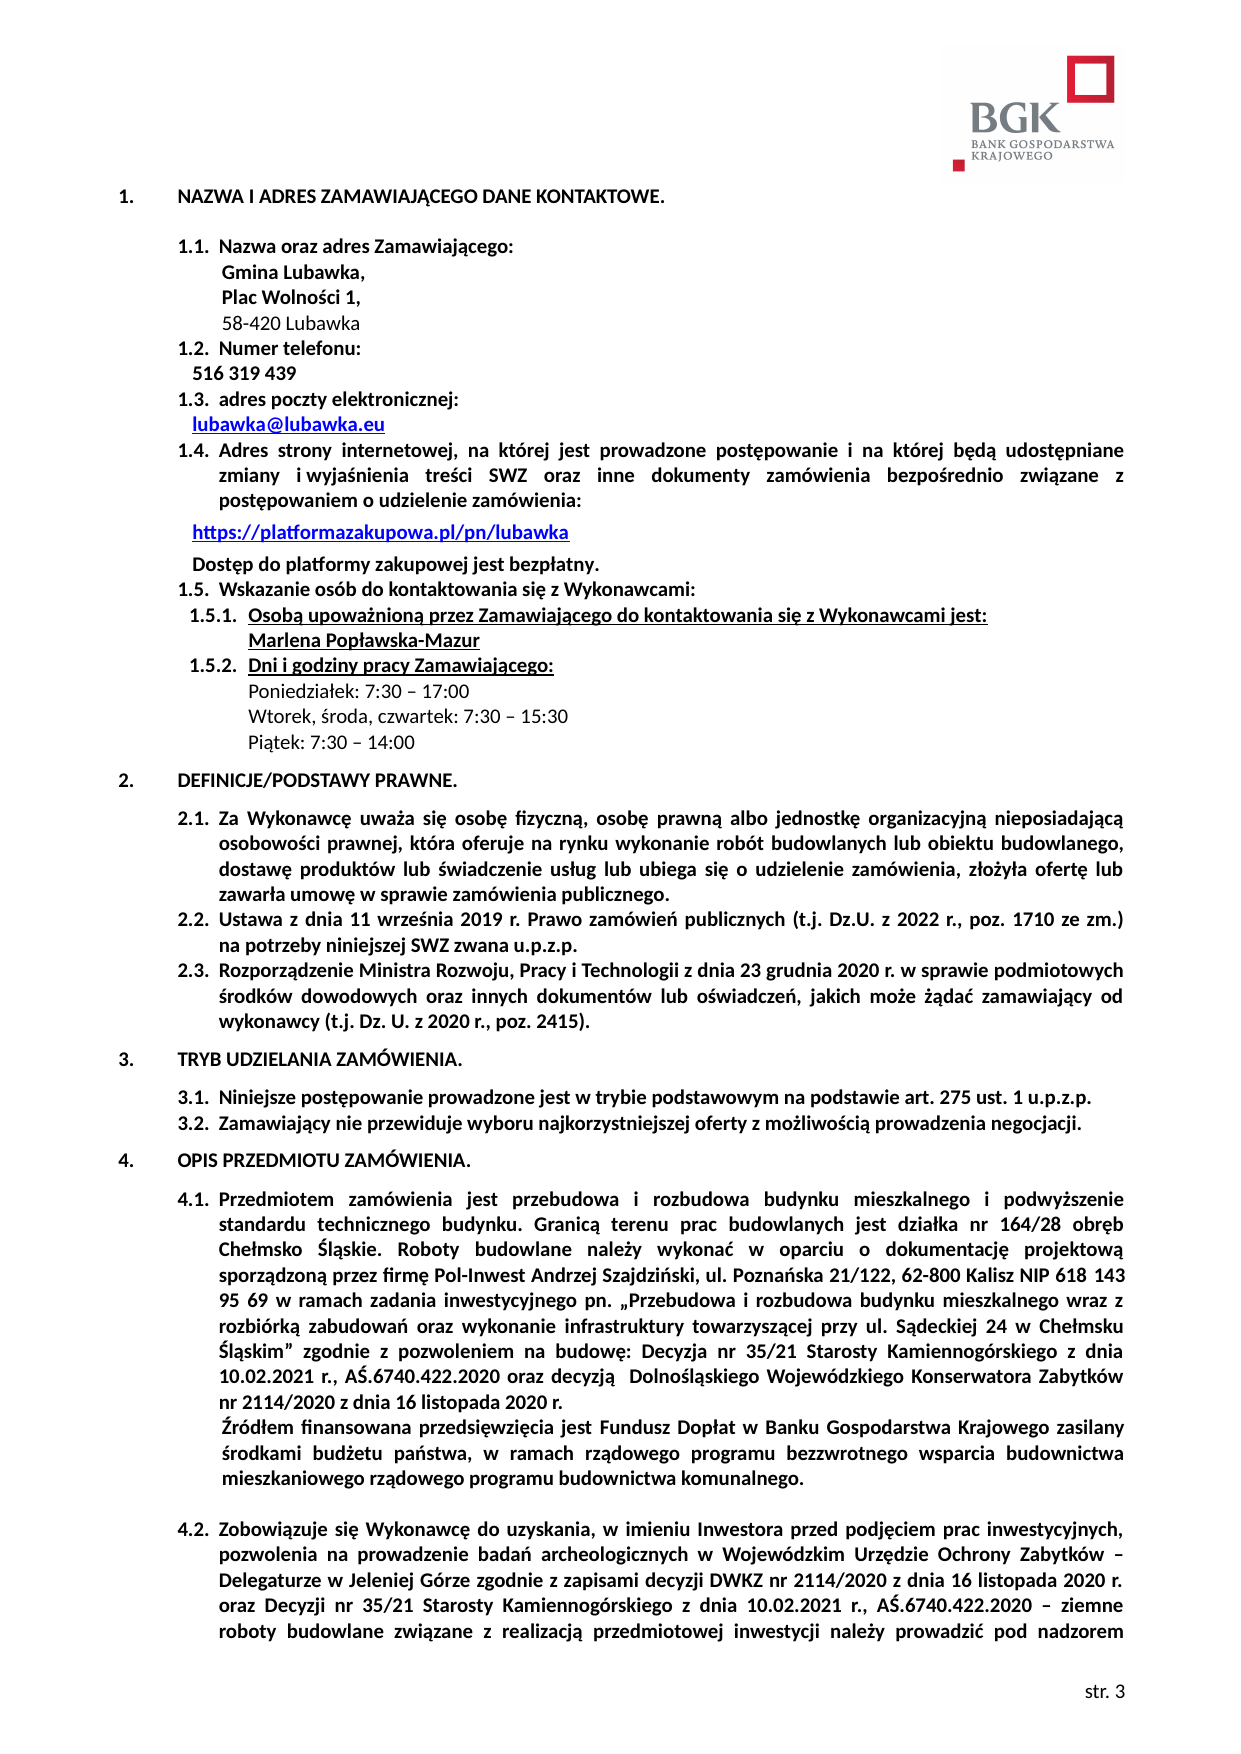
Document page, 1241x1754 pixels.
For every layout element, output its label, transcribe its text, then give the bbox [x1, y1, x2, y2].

list Ustawa z dnia 11 września 2019 r. Prawo zamówień publicznych (t.j. Dz.U. z 2022 r., poz. 1710 ze zm.) na potrzeby niniejszej SWZ zwana u.p.z.p. [177, 907, 1125, 957]
subtitle OPIS PRZEDMIOTU ZAMÓWIENIA. [118, 1148, 1125, 1173]
text Osobą upoważnioną przez Zamawiającego do kontaktowania się z Wykonawcami jest: [189, 602, 1125, 627]
list Wskazanie osób do kontaktowania się z Wykonawcami: [177, 576, 1125, 602]
text Wtorek, środa, czwartek: 7:30 – 15:30 [248, 703, 1125, 729]
list Marlena Popławska-Mazur [248, 627, 1125, 653]
list Za Wykonawcę uważa się osobę fizyczną, osobę prawną albo jednostkę organizacyjną nieposiadającą osobowości prawnej, która oferuje na rynku wykonanie robót budowlanych lub obiektu budowlanego, dostawę produktów lub świadczenie usług lub ubiega się o udzielenie zamówienia, złożyła ofertę lub zawarła umowę w sprawie zamówienia publicznego. [177, 805, 1125, 907]
list Zamawiający nie przewiduje wyboru najkorzystniejszej oferty z możliwością prowadzenia negocjacji. [177, 1110, 1125, 1135]
text Plac Wolności 1, [222, 284, 1125, 310]
picture [941, 44, 1125, 183]
list Źródłem finansowana przedsięwzięcia jest Fundusz Dopłat w Banku Gospodarstwa Krajowego zasilany środkami budżetu państwa, w ramach rządowego programu bezzwrotnego wsparcia budownictwa mieszkaniowego rządowego programu budownictwa komunalnego. [222, 1414, 1125, 1491]
text lubawka@lubawka.eu [192, 411, 1125, 437]
text Dni i godziny pracy Zamawiającego: [189, 653, 1125, 678]
text Gmina Lubawka, [222, 259, 1125, 284]
list Nazwa oraz adres Zamawiającego: [177, 233, 1125, 259]
subtitle DEFINICJE/PODSTAWY PRAWNE. [118, 767, 1125, 792]
list Niniejsze postępowanie prowadzone jest w trybie podstawowym na podstawie art. 275 ust. 1 u.p.z.p. [177, 1084, 1125, 1110]
text 516 319 439 [192, 361, 1125, 386]
list Numer telefonu: [177, 335, 1125, 361]
subtitle NAZWA I ADRES ZAMAWIAJĄCEGO DANE KONTAKTOWE. [118, 183, 1125, 208]
text Dostęp do platformy zakupowej jest bezpłatny. [189, 551, 1125, 576]
list Rozporządzenie Ministra Rozwoju, Pracy i Technologii z dnia 23 grudnia 2020 r. w sprawie podmiotowych środków dowodowych oraz innych dokumentów lub oświadczeń, jakich może żądać zamawiający od wykonawcy (t.j. Dz. U. z 2020 r., poz. 2415). [177, 957, 1125, 1034]
list Adres strony internetowej, na której jest prowadzone postępowanie i na której będą udostępniane zmiany i wyjaśnienia treści SWZ oraz inne dokumenty zamówienia bezpośrednio związane z postępowaniem o udzielenie zamówienia: [177, 437, 1125, 513]
list Przedmiotem zamówienia jest przebudowa i rozbudowa budynku mieszkalnego i podwyższenie standardu technicznego budynku. Granicą terenu prac budowlanych jest działka nr 164/28 obręb Chełmsko Śląskie. Roboty budowlane należy wykonać w oparciu o dokumentację projektową sporządzoną przez firmę Pol-Inwest Andrzej Szajdziński, ul. Poznańska 21/122, 62-800 Kalisz NIP 618 143 95 69 w ramach zadania inwestycyjnego pn. „Przebudowa i rozbudowa budynku mieszkalnego wraz z rozbiórką zabudowań oraz wykonanie infrastruktury towarzyszącej przy ul. Sądeckiej 24 w Chełmsku Śląskim” zgodnie z pozwoleniem na budowę: Decyzja nr 35/21 Starosty Kamiennogórskiego z dnia 10.02.2021 r., AŚ.6740.422.2020 oraz decyzją Dolnośląskiego Wojewódzkiego Konserwatora Zabytków nr 2114/2020 z dnia 16 listopada 2020 r. [177, 1186, 1125, 1414]
subtitle TRYB UDZIELANIA ZAMÓWIENIA. [118, 1046, 1125, 1072]
list adres poczty elektronicznej: [177, 386, 1125, 411]
text https://platformazakupowa.pl/pn/lubawka [189, 519, 1125, 545]
text Piątek: 7:30 – 14:00 [248, 729, 1125, 754]
text Poniedziałek: 7:30 – 17:00 [248, 678, 1125, 703]
text 58-420 Lubawka [222, 310, 1125, 335]
